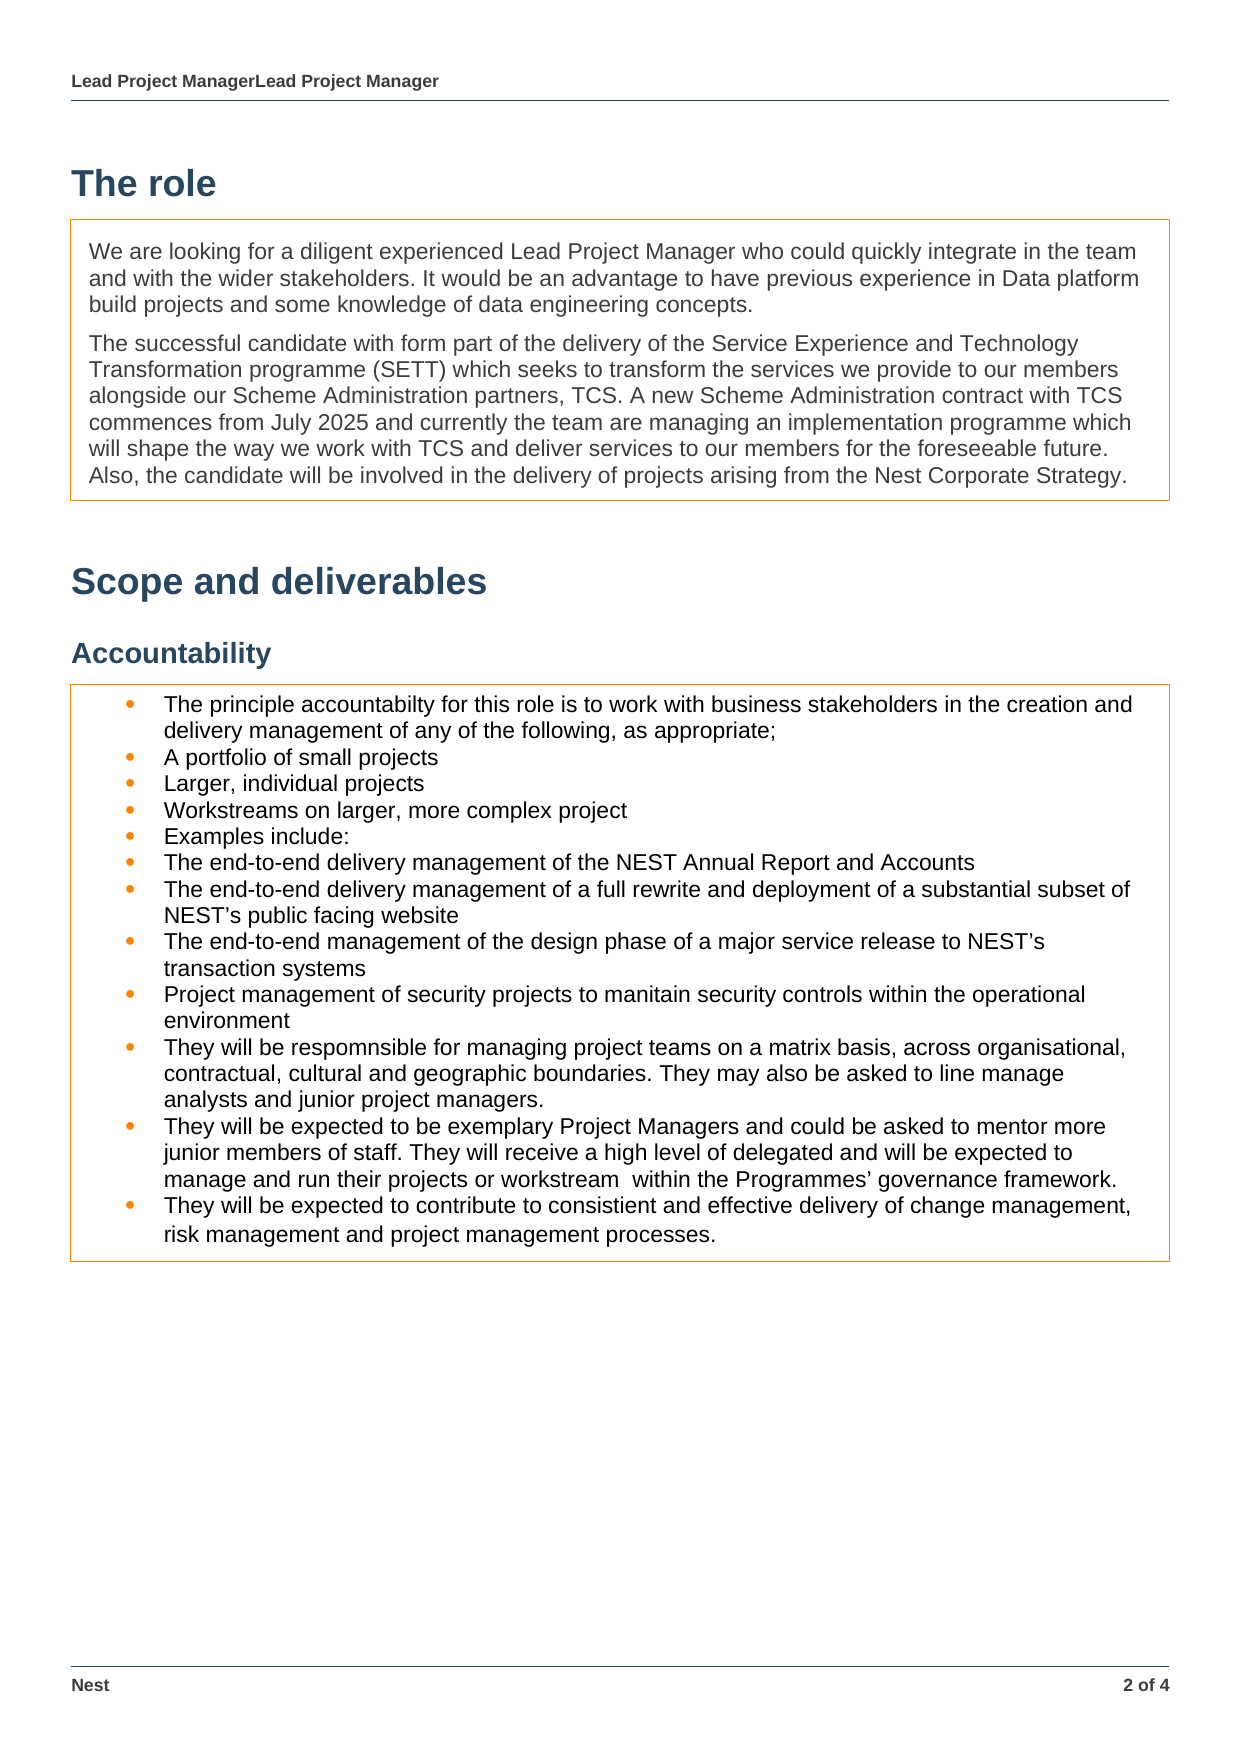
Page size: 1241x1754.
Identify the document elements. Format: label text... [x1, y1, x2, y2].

table_cell The principle accountabilty for this role is to work with business stakeholders in the creation and delivery management of any of the following, as appropriate; A portfolio of small projects Larger, individual projects Workstreams on larger, more complex project Examples include: The end-to-end delivery management of the NEST Annual Report and Accounts The end-to-end delivery management of a full rewrite and deployment of a substantial subset of NEST’s public facing website The end-to-end management of the design phase of a major service release to NEST’s transaction systems Project management of security projects to manitain security controls within the operational environment They will be respomnsible for managing project teams on a matrix basis, across organisational, contractual, cultural and geographic boundaries. They may also be asked to line manage analysts and junior project managers. They will be expected to be exemplary Project Managers and could be asked to mentor more junior members of staff. They will receive a high level of delegated and will be expected to manage and run their projects or workstream within the Programmes’ governance framework. They will be expected to contribute to consistient and effective delivery of change management, risk management and project management processes. [71, 685, 1169, 1261]
subtitle Accountability [71, 639, 1169, 669]
subtitle Scope and deliverables [71, 563, 1169, 602]
table_cell We are looking for a diligent experienced Lead Project Manager who could quickly integrate in the team and with the wider stakeholders. It would be an advantage to have previous experience in Data platform build projects and some knowledge of data engineering concepts. The successful candidate with form part of the delivery of the Service Experience and Technology Transformation programme (SETT) which seeks to transform the services we provide to our members alongside our Scheme Administration partners, TCS. A new Scheme Administration contract with TCS commences from July 2025 and currently the team are managing an implementation programme which will shape the way we work with TCS and deliver services to our members for the foreseeable future. Also, the candidate will be involved in the delivery of projects arising from the Nest Corporate Strategy. [71, 220, 1169, 500]
subtitle The role [71, 165, 1169, 204]
